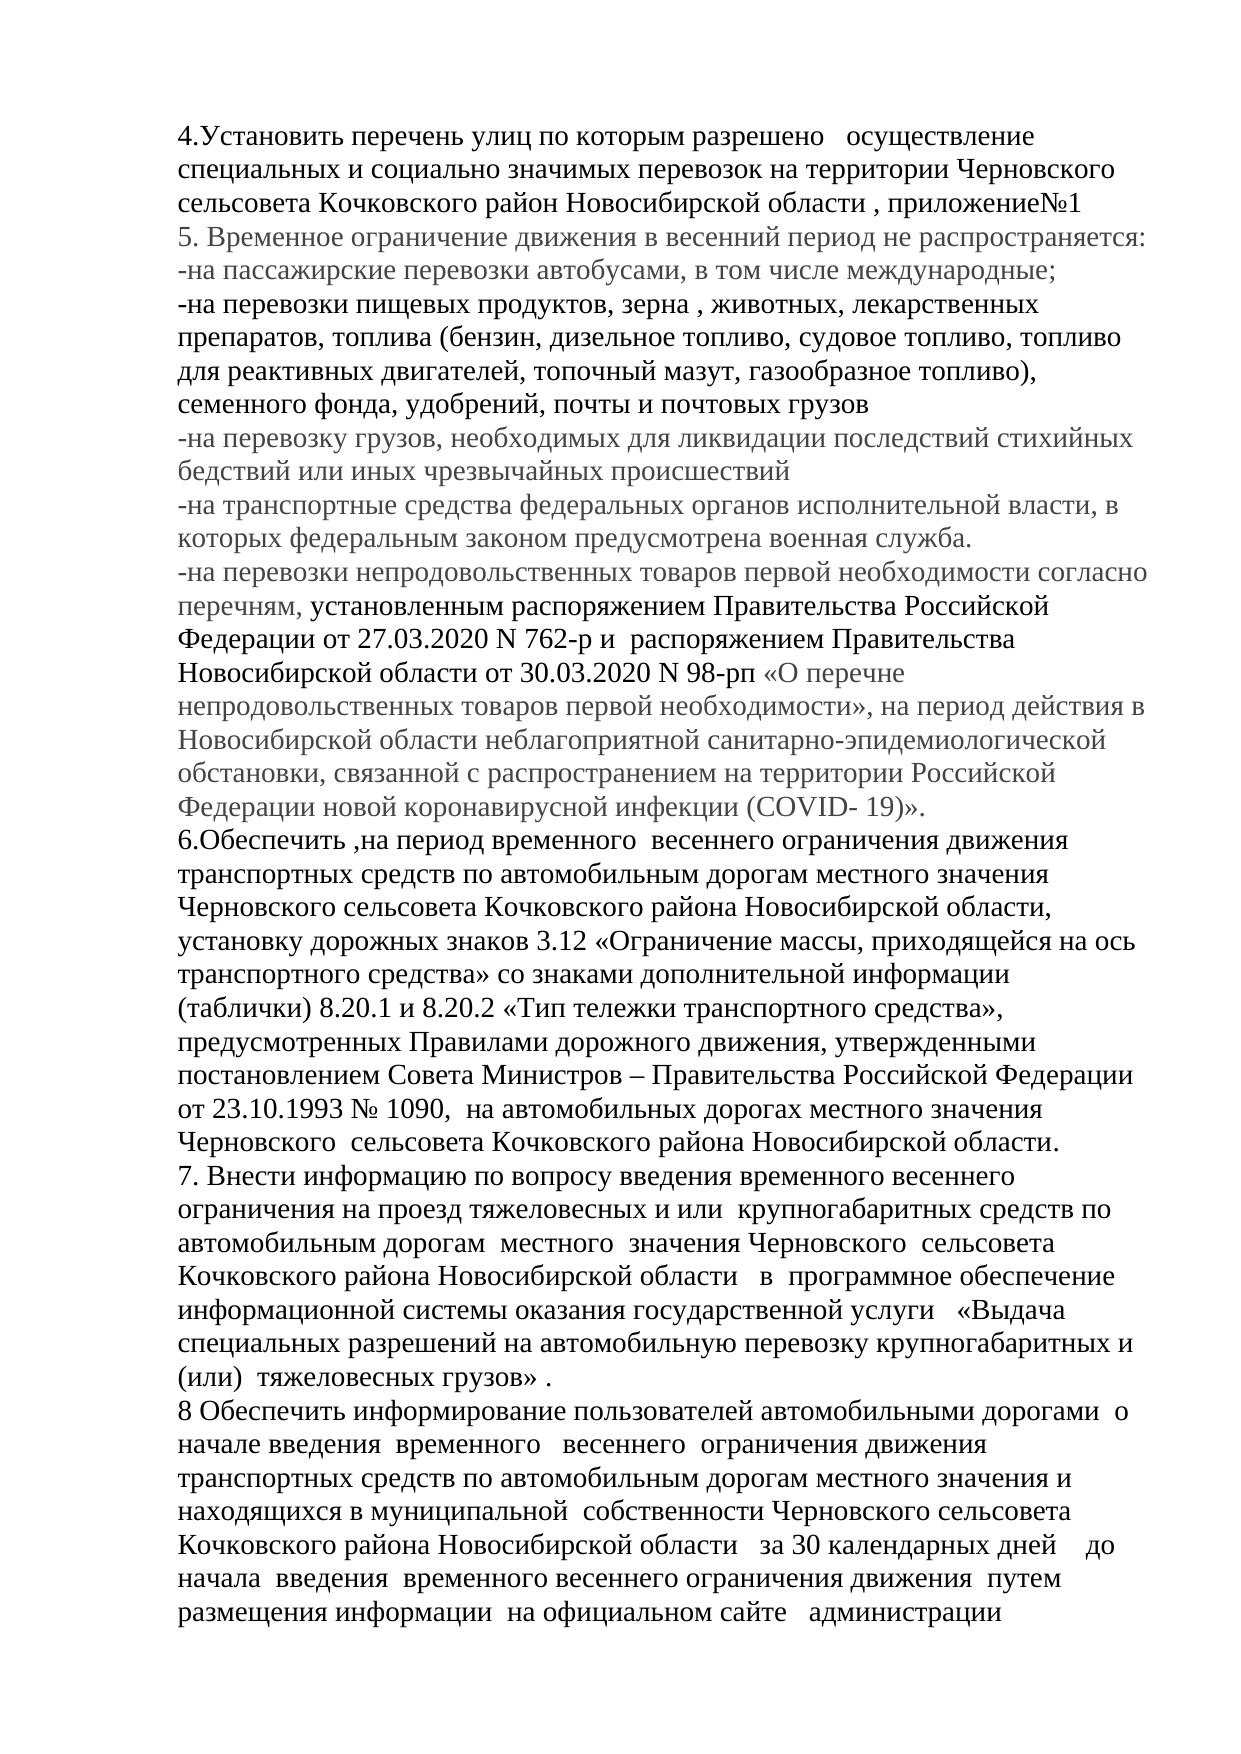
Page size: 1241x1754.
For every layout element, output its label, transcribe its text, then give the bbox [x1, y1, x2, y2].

text 5. Временное ограничение движения в весенний период не распространяется: [177, 219, 1152, 252]
text -на пассажирские перевозки автобусами, в том числе международные; [177, 252, 1152, 286]
text -на перевозки пищевых продуктов, зерна , животных, лекарственных препаратов, топлива (бензин, дизельное топливо, судовое топливо, топливо для реактивных двигателей, топочный мазут, газообразное топливо), семенного фонда, удобрений, почты и почтовых грузов [177, 286, 1152, 420]
text -на перевозку грузов, необходимых для ликвидации последствий стихийных бедствий или иных чрезвычайных происшествий [177, 420, 1152, 487]
text -на перевозки непродовольственных товаров первой необходимости согласно перечням, установленным распоряжением Правительства Российской Федерации от 27.03.2020 N 762-р и распоряжением Правительства Новосибирской области от 30.03.2020 N 98-рп «О перечне непродовольственных товаров первой необходимости», на период действия в Новосибирской области неблагоприятной санитарно-эпидемиологической обстановки, связанной с распространением на территории Российской Федерации новой коронавирусной инфекции (COVID- 19)». [177, 554, 1152, 822]
text 4.Установить перечень улиц по которым разрешено осуществление специальных и социально значимых перевозок на территории Черновского сельсовета Кочковского район Новосибирской области , приложение№1 [177, 118, 1152, 219]
text -на транспортные средства федеральных органов исполнительной власти, в которых федеральным законом предусмотрена военная служба. [177, 487, 1152, 554]
text 6.Обеспечить ,на период временного весеннего ограничения движения транспортных средств по автомобильным дорогам местного значения Черновского сельсовета Кочковского района Новосибирской области, установку дорожных знаков 3.12 «Ограничение массы, приходящейся на ось транспортного средства» со знаками дополнительной информации (таблички) 8.20.1 и 8.20.2 «Тип тележки транспортного средства», предусмотренных Правилами дорожного движения, утвержденными постановлением Совета Министров – Правительства Российской Федерации от 23.10.1993 № 1090, на автомобильных дорогах местного значения Черновского сельсовета Кочковского района Новосибирской области. [177, 822, 1152, 1158]
text 7. Внести информацию по вопросу введения временного весеннего ограничения на проезд тяжеловесных и или крупногабаритных средств по автомобильным дорогам местного значения Черновского сельсовета Кочковского района Новосибирской области в программное обеспечение информационной системы оказания государственной услуги «Выдача специальных разрешений на автомобильную перевозку крупногабаритных и (или) тяжеловесных грузов» . [177, 1158, 1152, 1393]
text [177, 1393, 1152, 1627]
